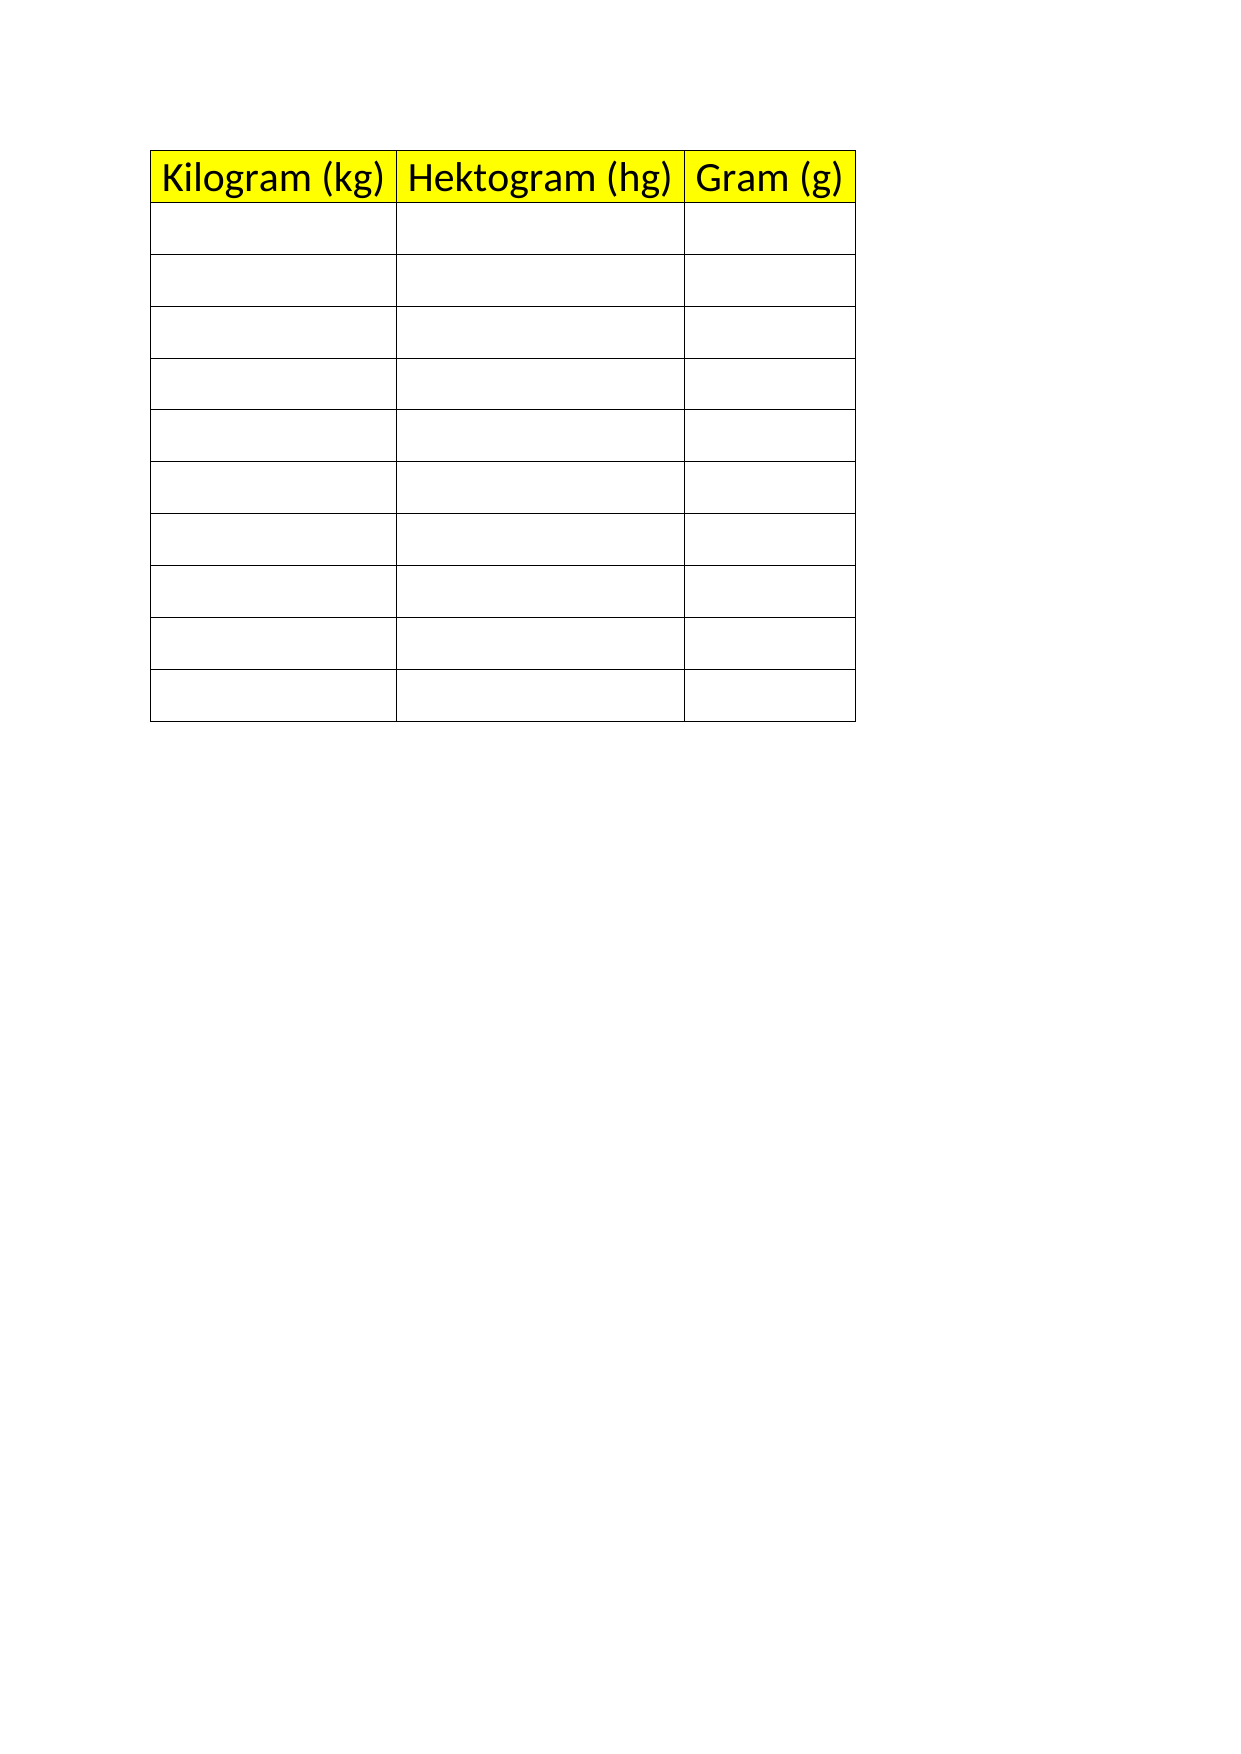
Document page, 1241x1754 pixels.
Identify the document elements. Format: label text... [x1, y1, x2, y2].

table_cell [151, 255, 396, 306]
table_cell [397, 307, 684, 357]
table_cell [397, 462, 684, 513]
table_cell [397, 670, 684, 721]
table_cell [151, 307, 396, 357]
table_header Gram (g) [685, 151, 855, 202]
table_cell [685, 618, 855, 669]
table_cell [685, 307, 855, 357]
table_cell [151, 618, 396, 669]
table_cell [397, 514, 684, 565]
table_cell [397, 566, 684, 617]
table_cell [685, 462, 855, 513]
table_cell [685, 410, 855, 461]
table_cell [685, 203, 855, 254]
table_cell [151, 670, 396, 721]
table_cell [397, 618, 684, 669]
table_cell [685, 514, 855, 565]
table_cell [685, 670, 855, 721]
table_cell [397, 410, 684, 461]
table_header Hektogram (hg) [397, 151, 684, 202]
table_cell [397, 203, 684, 254]
table_cell [685, 566, 855, 617]
table_cell [151, 359, 396, 409]
table_header Kilogram (kg) [151, 151, 396, 202]
table_cell [397, 359, 684, 409]
table_cell [685, 255, 855, 306]
table_cell [151, 203, 396, 254]
table_cell [151, 410, 396, 461]
table_cell [151, 462, 396, 513]
table_cell [397, 255, 684, 306]
table_cell [151, 514, 396, 565]
table_cell [685, 359, 855, 409]
table_cell [151, 566, 396, 617]
